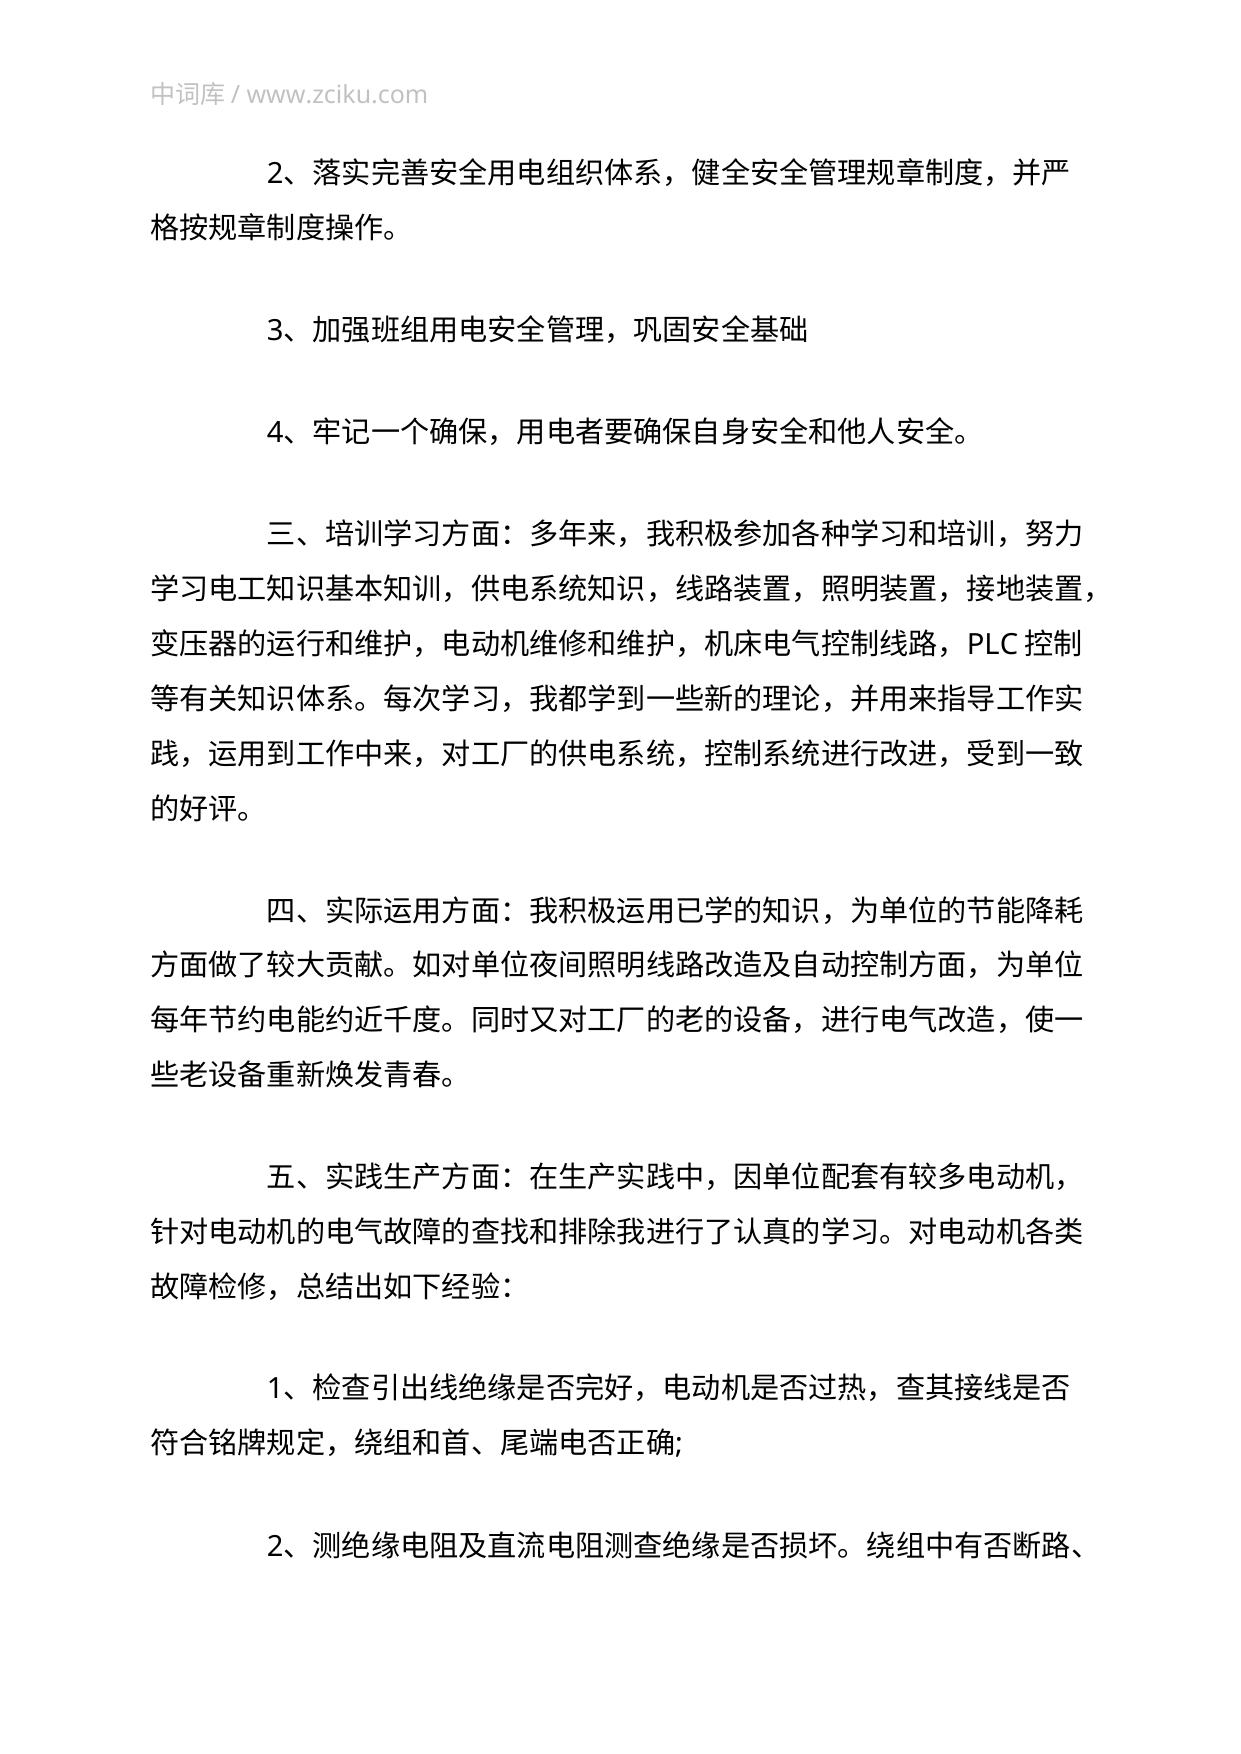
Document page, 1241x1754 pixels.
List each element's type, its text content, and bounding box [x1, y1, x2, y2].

text 3、加强班组用电安全管理，巩固安全基础 [150, 307, 1090, 349]
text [150, 1522, 1090, 1564]
text 1、检查引出线绝缘是否完好，电动机是否过热，查其接线是否符合铭牌规定，绕组和首、尾端电否正确; [150, 1365, 1090, 1462]
text 三、培训学习方面：多年来，我积极参加各种学习和培训，努力学习电工知识基本知训，供电系统知识，线路装置，照明装置，接地装置，变压器的运行和维护，电动机维修和维护，机床电气控制线路，PLC控制等有关知识体系。每次学习，我都学到一些新的理论，并用来指导工作实践，运用到工作中来，对工厂的供电系统，控制系统进行改进，受到一致的好评。 [150, 511, 1090, 828]
text 五、实践生产方面：在生产实践中，因单位配套有较多电动机，针对电动机的电气故障的查找和排除我进行了认真的学习。对电动机各类故障检修，总结出如下经验： [150, 1153, 1090, 1306]
text 2、落实完善安全用电组织体系，健全安全管理规章制度，并严格按规章制度操作。 [150, 150, 1090, 247]
text 4、牢记一个确保，用电者要确保自身安全和他人安全。 [150, 409, 1090, 451]
text 四、实际运用方面：我积极运用已学的知识，为单位的节能降耗方面做了较大贡献。如对单位夜间照明线路改造及自动控制方面，为单位每年节约电能约近千度。同时又对工厂的老的设备，进行电气改造，使一些老设备重新焕发青春。 [150, 887, 1090, 1094]
